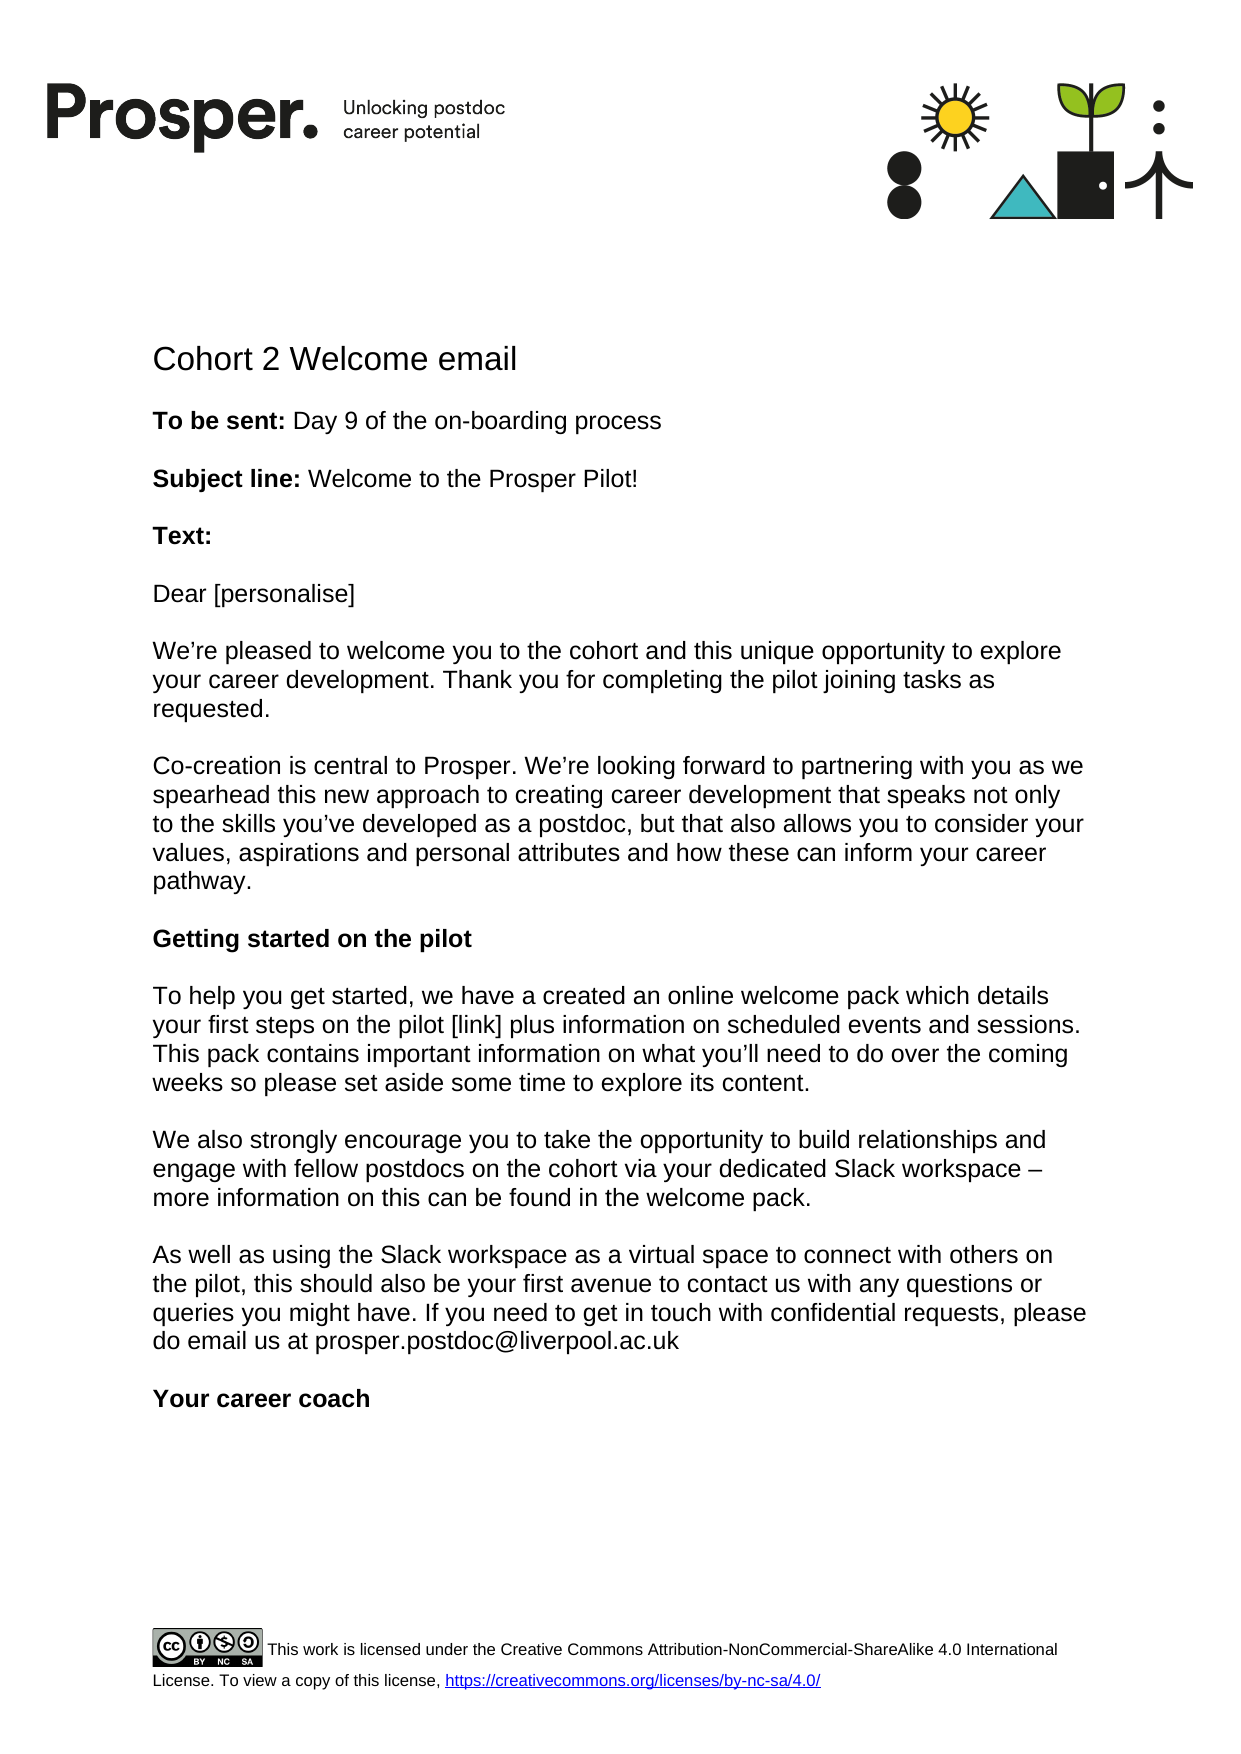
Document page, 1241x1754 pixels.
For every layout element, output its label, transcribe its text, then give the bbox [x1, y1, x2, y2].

text Getting started on the pilot [152, 924, 1088, 953]
text Your career coach [152, 1384, 1088, 1413]
text Subject line: Welcome to the Prosper Pilot! [152, 464, 1088, 493]
text Dear [personalise] [152, 579, 1088, 608]
text As well as using the Slack workspace as a virtual space to connect with others on the pilot, this should also be your first avenue to contact us with any questions or queries you might have. If you need to get in touch with confidential requests, please do email us at prosper.postdoc@liverpool.ac.uk [152, 1240, 1088, 1355]
text We also strongly encourage you to take the opportunity to build relationships and engage with fellow postdocs on the cohort via your dedicated Slack workspace – more information on this can be found in the welcome pack. [152, 1125, 1088, 1211]
subtitle Cohort 2 Welcome email [152, 339, 1088, 378]
text Text: [152, 521, 1088, 550]
text To help you get started, we have a created an online welcome pack which details your first steps on the pilot [link] plus information on scheduled events and sessions. This pack contains important information on what you’ll need to do over the coming weeks so please set aside some time to explore its content. [152, 981, 1088, 1096]
picture [0, 1, 1240, 1754]
text We’re pleased to welcome you to the cohort and this unique opportunity to explore your career development. Thank you for completing the pilot joining tasks as requested. [152, 636, 1088, 723]
text To be sent: Day 9 of the on-boarding process [152, 406, 1088, 435]
text Co-creation is central to Prosper. We’re looking forward to partnering with you as we spearhead this new approach to creating career development that speaks not only to the skills you’ve developed as a postdoc, but that also allows you to consider your values, aspirations and personal attributes and how these can inform your career pathway. [152, 751, 1088, 895]
